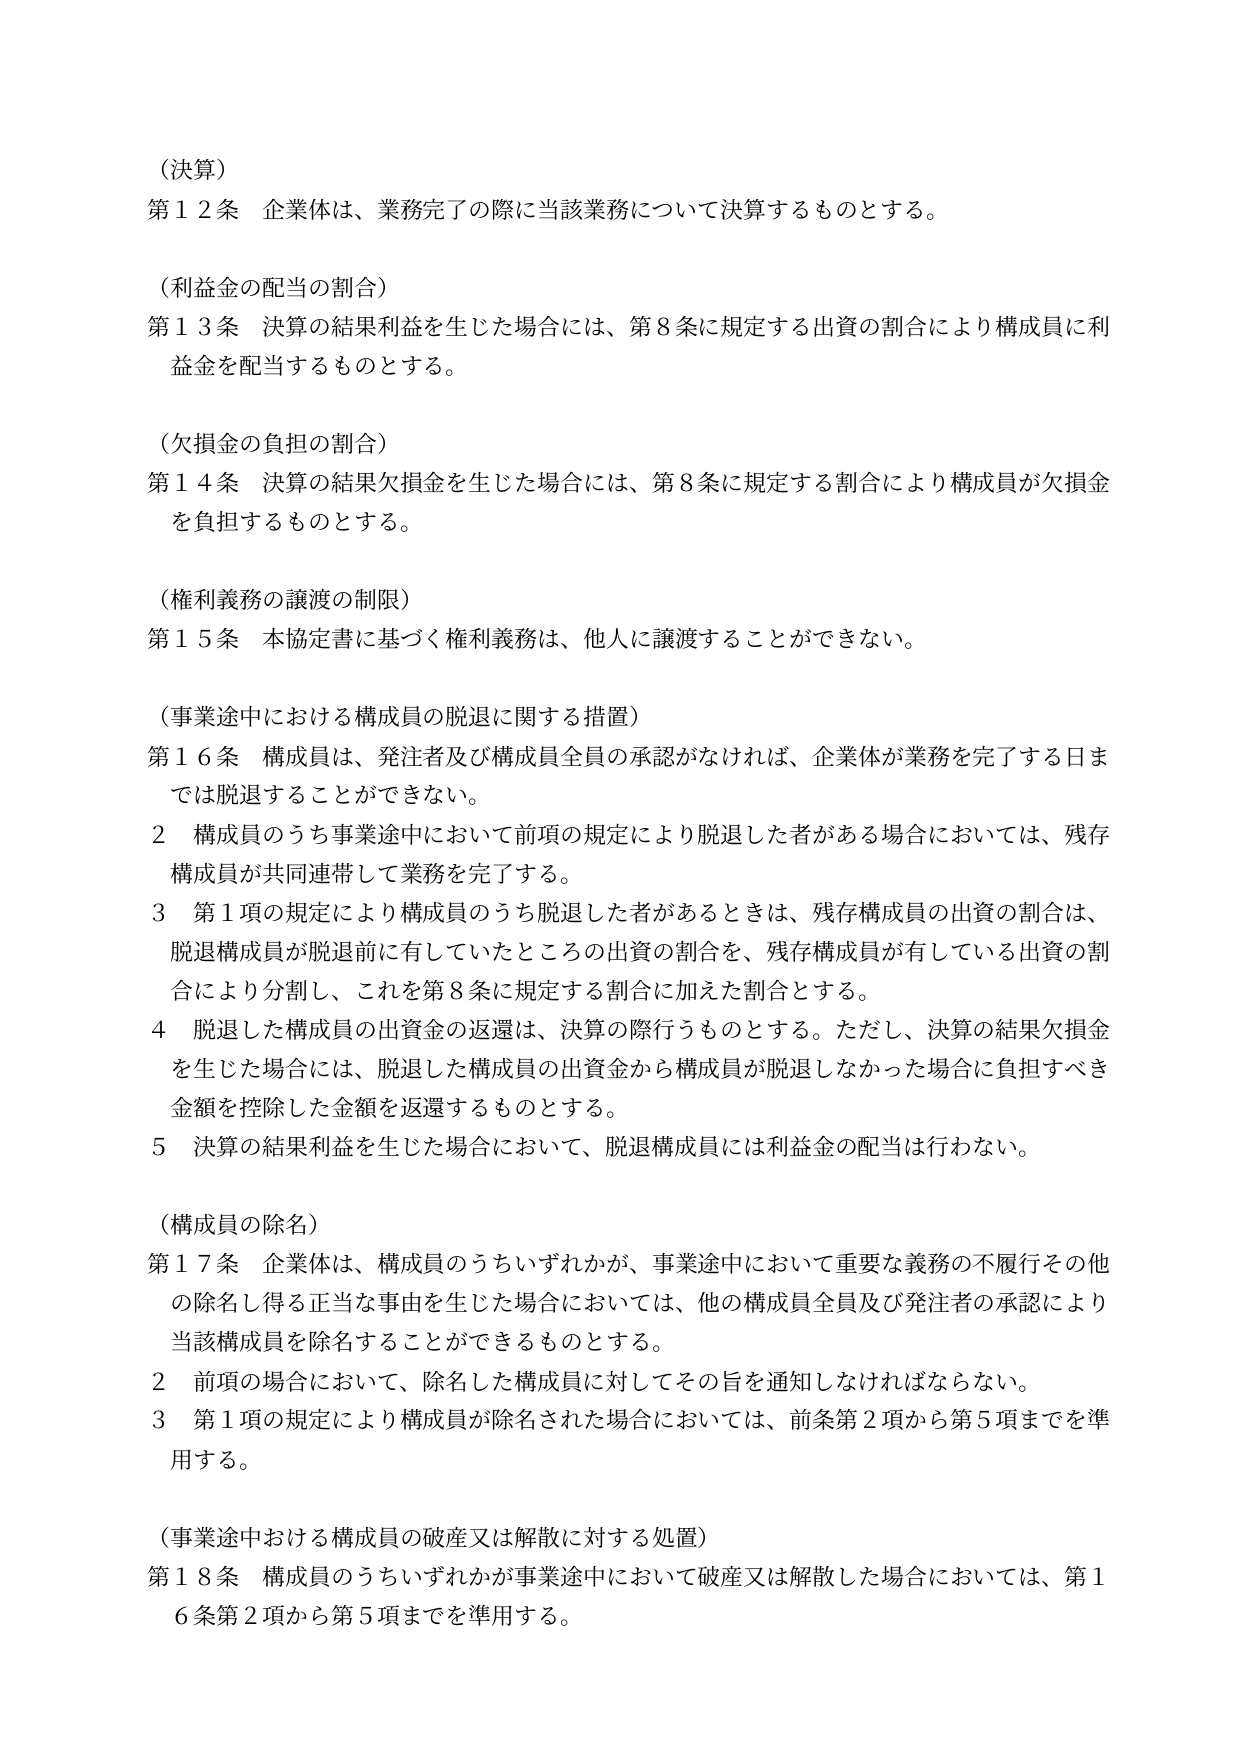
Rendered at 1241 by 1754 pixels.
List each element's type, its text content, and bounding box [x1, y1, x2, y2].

text 第１７条 企業体は、構成員のうちいずれかが、事業途中において重要な義務の不履行その他の除名し得る正当な事由を生じた場合においては、他の構成員全員及び発注者の承認により当該構成員を除名することができるものとする。 [148, 1243, 1122, 1361]
text 第１３条 決算の結果利益を生じた場合には、第８条に規定する出資の割合により構成員に利益金を配当するものとする。 [148, 306, 1122, 384]
text （利益金の配当の割合） [148, 267, 1122, 306]
text 第１６条 構成員は、発注者及び構成員全員の承認がなければ、企業体が業務を完了する日までは脱退することができない。 [148, 736, 1122, 814]
text （事業途中おける構成員の破産又は解散に対する処置） [148, 1517, 1122, 1556]
text ５ 決算の結果利益を生じた場合において、脱退構成員には利益金の配当は行わない。 [148, 1126, 1122, 1165]
text ３ 第１項の規定により構成員が除名された場合においては、前条第２項から第５項までを準用する。 [148, 1399, 1122, 1478]
text （構成員の除名） [148, 1204, 1122, 1243]
text （権利義務の譲渡の制限） [148, 579, 1122, 618]
text ４ 脱退した構成員の出資金の返還は、決算の際行うものとする。ただし、決算の結果欠損金を生じた場合には、脱退した構成員の出資金から構成員が脱退しなかった場合に負担すべき金額を控除した金額を返還するものとする。 [148, 1009, 1122, 1126]
text （欠損金の負担の割合） [148, 423, 1122, 462]
text 第１５条 本協定書に基づく権利義務は、他人に譲渡することができない。 [148, 618, 1122, 657]
text ３ 第１項の規定により構成員のうち脱退した者があるときは、残存構成員の出資の割合は、脱退構成員が脱退前に有していたところの出資の割合を、残存構成員が有している出資の割合により分割し、これを第８条に規定する割合に加えた割合とする。 [148, 892, 1122, 1009]
text ２ 前項の場合において、除名した構成員に対してその旨を通知しなければならない。 [148, 1361, 1122, 1399]
text 第１８条 構成員のうちいずれかが事業途中において破産又は解散した場合においては、第１６条第２項から第５項までを準用する。 [148, 1556, 1122, 1634]
text 第１２条 企業体は、業務完了の際に当該業務について決算するものとする。 [148, 189, 1122, 228]
text （決算） [148, 149, 1122, 189]
text 第１４条 決算の結果欠損金を生じた場合には、第８条に規定する割合により構成員が欠損金を負担するものとする。 [148, 462, 1122, 540]
text （事業途中における構成員の脱退に関する措置） [148, 696, 1122, 736]
text ２ 構成員のうち事業途中において前項の規定により脱退した者がある場合においては、残存構成員が共同連帯して業務を完了する。 [148, 814, 1122, 892]
